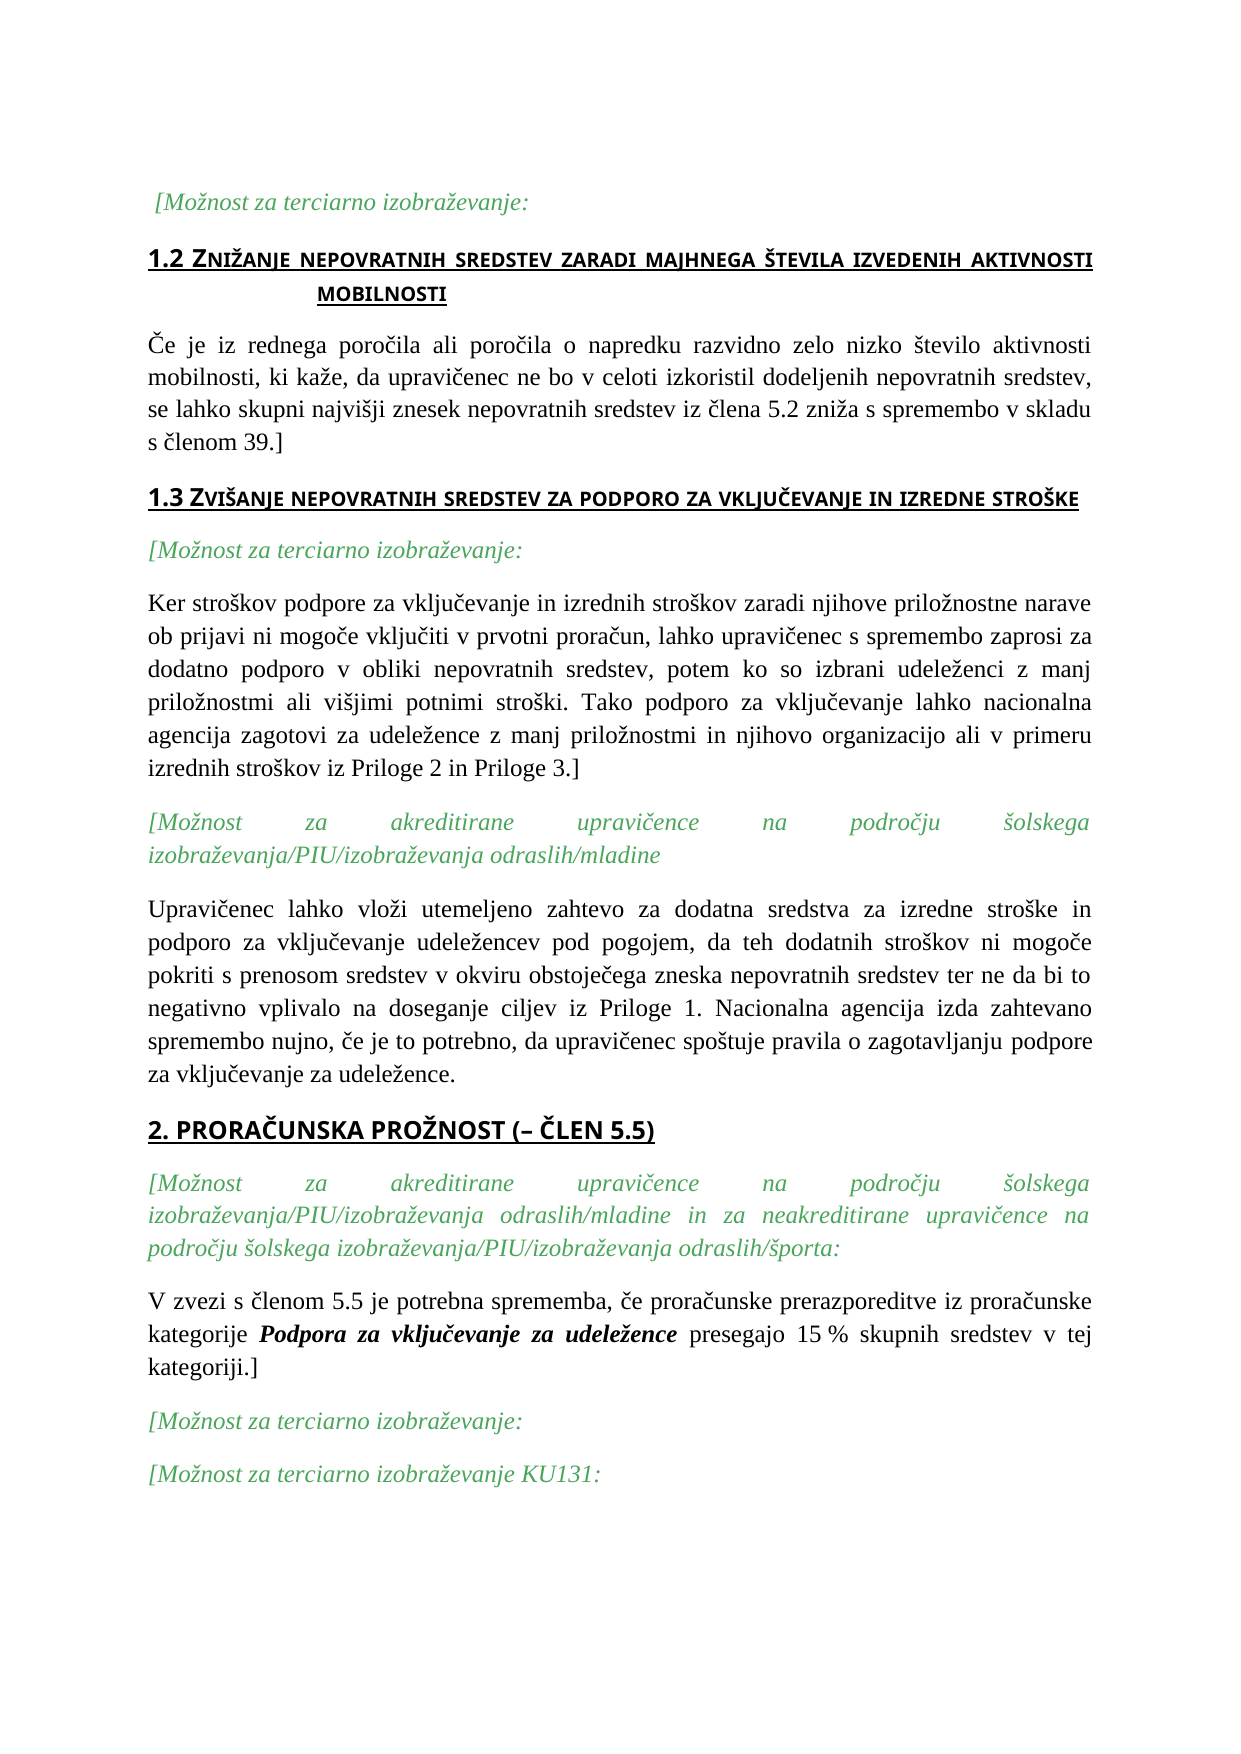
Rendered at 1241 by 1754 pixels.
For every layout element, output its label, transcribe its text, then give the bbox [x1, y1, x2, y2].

text Če je iz rednega poročila ali poročila o napredku razvidno zelo nizko število aktivnosti mobilnosti, ki kaže, da upravičenec ne bo v celoti izkoristil dodeljenih nepovratnih sredstev, se lahko skupni najvišji znesek nepovratnih sredstev iz člena 5.2 zniža s spremembo v skladu s členom 39.] [148, 330, 1093, 456]
subtitle 1.3 Zvišanje nepovratnih sredstev za podporo za vključevanje in izredne stroške [148, 480, 1093, 514]
text V zvezi s členom 5.5 je potrebna sprememba, če proračunske prerazporeditve iz proračunske kategorije Podpora za vključevanje za udeležence presegajo 15 % skupnih sredstev v tej kategoriji.] [148, 1286, 1093, 1381]
text [Možnost za terciarno izobraževanje KU131: [148, 1459, 1093, 1488]
text [Možnost za terciarno izobraževanje: [148, 535, 1093, 564]
text Upravičenec lahko vloži utemeljeno zahtevo za dodatna sredstva za izredne stroške in podporo za vključevanje udeležencev pod pogojem, da teh dodatnih stroškov ni mogoče pokriti s prenosom sredstev v okviru obstoječega zneska nepovratnih sredstev ter ne da bi to negativno vplivalo na doseganje ciljev iz Priloge 1. Nacionalna agencija izda zahtevano spremembo nujno, če je to potrebno, da upravičenec spoštuje pravila o zagotavljanju podpore za vključevanje za udeležence. [148, 894, 1093, 1088]
text [Možnost za akreditirane upravičence na področju šolskega izobraževanja/PIU/izobraževanja odraslih/mladine in za neakreditirane upravičence na področju šolskega izobraževanja/PIU/izobraževanja odraslih/športa: [148, 1168, 1093, 1261]
subtitle 1.2 Znižanje nepovratnih sredstev zaradi majhnega števila izvedenih aktivnosti mobilnosti [148, 271, 1093, 309]
subtitle 2. Proračunska prožnost (– člen 5.5) [148, 1113, 1093, 1147]
text [Možnost za terciarno izobraževanje: [148, 1406, 1093, 1434]
text [Možnost za terciarno izobraževanje: [148, 187, 1093, 216]
text Ker stroškov podpore za vključevanje in izrednih stroškov zaradi njihove priložnostne narave ob prijavi ni mogoče vključiti v prvotni proračun, lahko upravičenec s spremembo zaprosi za dodatno podporo v obliki nepovratnih sredstev, potem ko so izbrani udeleženci z manj priložnostmi ali višjimi potnimi stroški. Tako podporo za vključevanje lahko nacionalna agencija zagotovi za udeležence z manj priložnostmi in njihovo organizacijo ali v primeru izrednih stroškov iz Priloge 2 in Priloge 3.] [148, 588, 1093, 782]
subtitle 1.2 Znižanje nepovratnih sredstev zaradi majhnega števila izvedenih aktivnosti mobilnosti [148, 241, 1093, 269]
text [Možnost za akreditirane upravičence na področju šolskega izobraževanja/PIU/izobraževanja odraslih/mladine [148, 807, 1093, 869]
